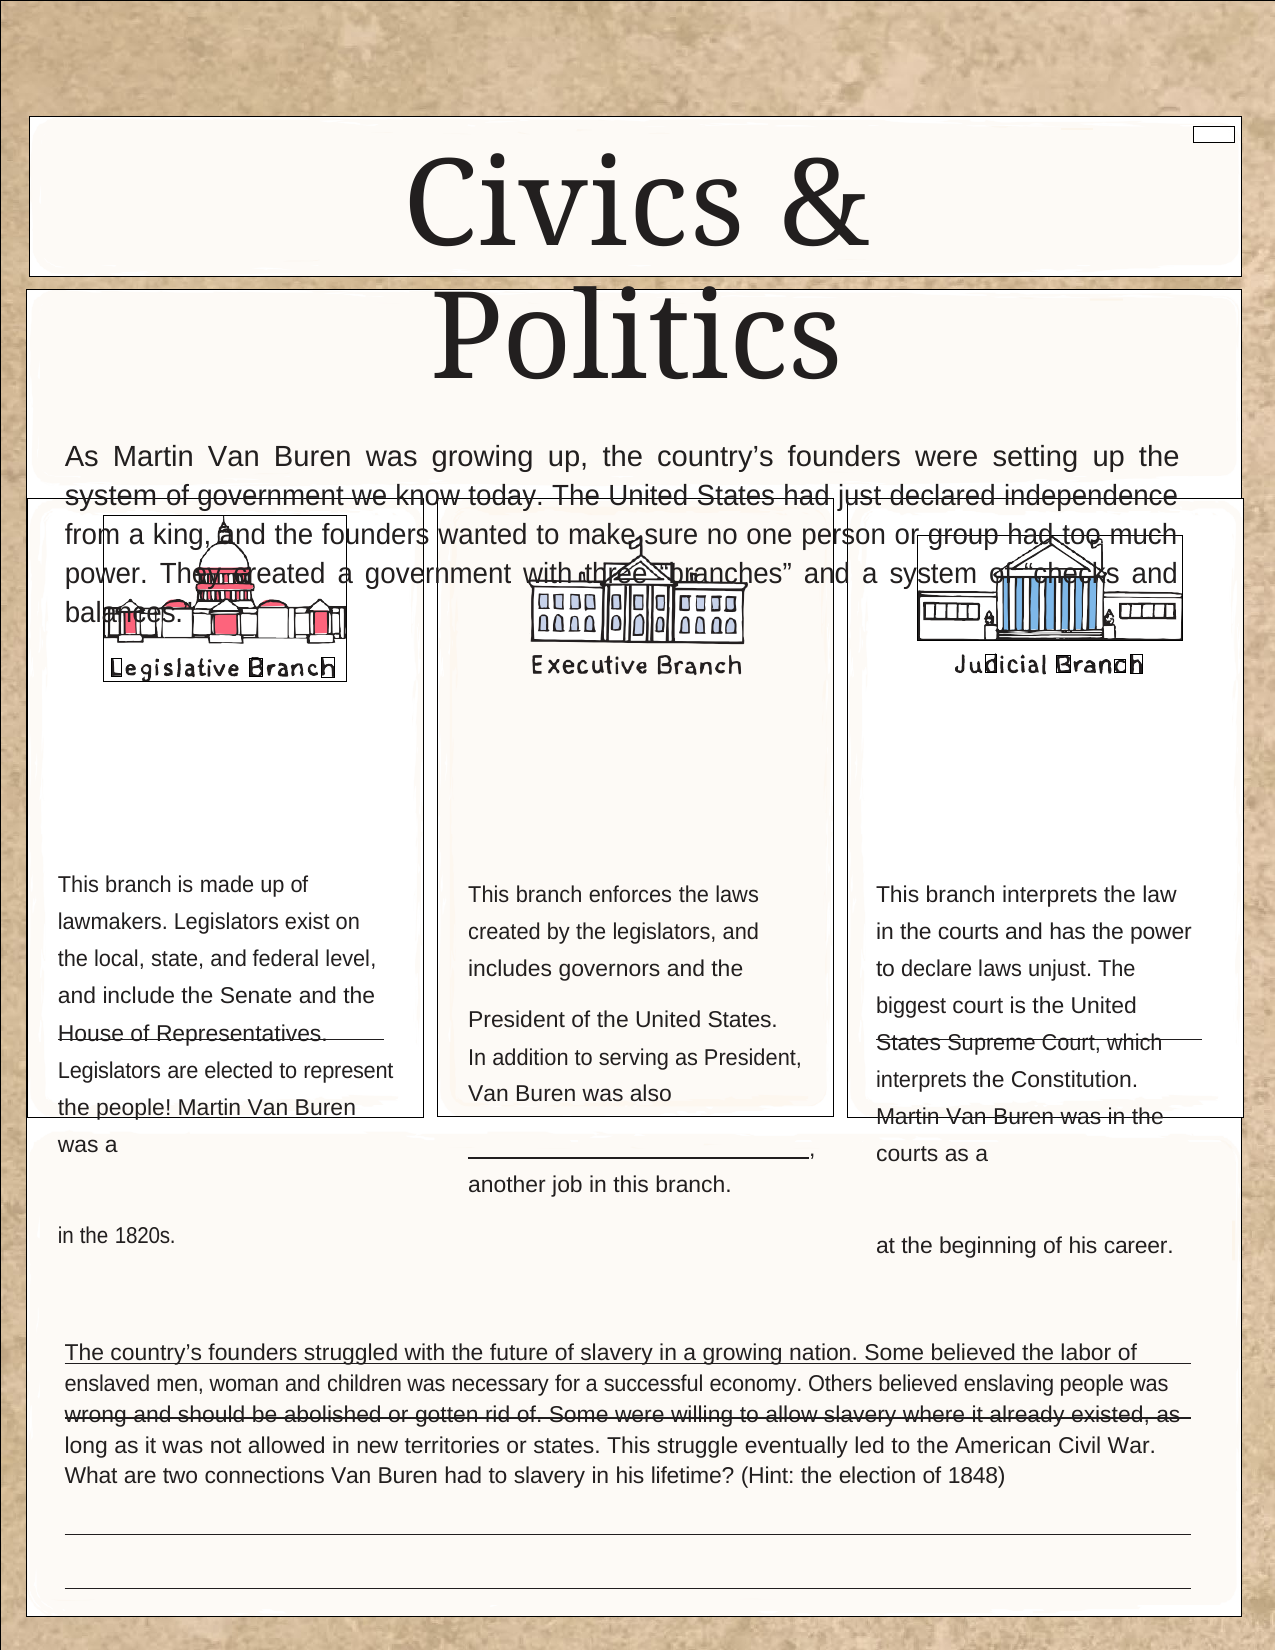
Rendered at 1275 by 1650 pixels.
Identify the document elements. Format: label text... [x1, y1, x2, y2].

text In addition to serving as President, Van Buren was also [468, 1043, 819, 1107]
text What are two connections Van Buren had to slavery in his lifetime? (Hint: the election of 1848) [64, 1463, 1267, 1488]
picture [1, 1, 1275, 1650]
text This branch is made up of [58, 871, 398, 897]
text This branch enforces the laws created by the legislators, and includes governors and the [468, 881, 759, 981]
text , another job in this branch. [468, 1134, 816, 1198]
text in the 1820s. [58, 1222, 398, 1248]
text President of the United States. [468, 1006, 819, 1032]
subtitle Civics & Politics [194, 139, 1079, 405]
text As Martin Van Buren was growing up, the country’s founders were setting up the system of government we know today. The United States had just declared independence from a king, and the founders wanted to make sure no one person or group had too much power. They created a government with three “branches” and a system of “checks and balances.” [64, 439, 1180, 629]
text Martin Van Buren was in the courts as a [876, 1103, 1220, 1166]
text Legislators are elected to represent the people! Martin Van Buren was a [58, 1057, 394, 1157]
text This branch interprets the law in the courts and has the power to declare laws unjust. The biggest court is the United States Supreme Court, which interprets the Constitution. [876, 881, 1195, 1092]
text The country’s founders struggled with the future of slavery in a growing nation. Some believed the labor of enslaved men, woman and children was necessary for a successful economy. Others believed enslaving people was wrong and should be abolished or gotten rid of. Some were willing to allow slavery where it already existed, as long as it was not allowed in new territories or states. This struggle eventually led to the American Civil War. [64, 1339, 1182, 1458]
text at the beginning of his career. [876, 1232, 1267, 1258]
text lawmakers. Legislators exist on the local, state, and federal level, and include the Senate and the House of Representatives. [58, 908, 394, 1046]
